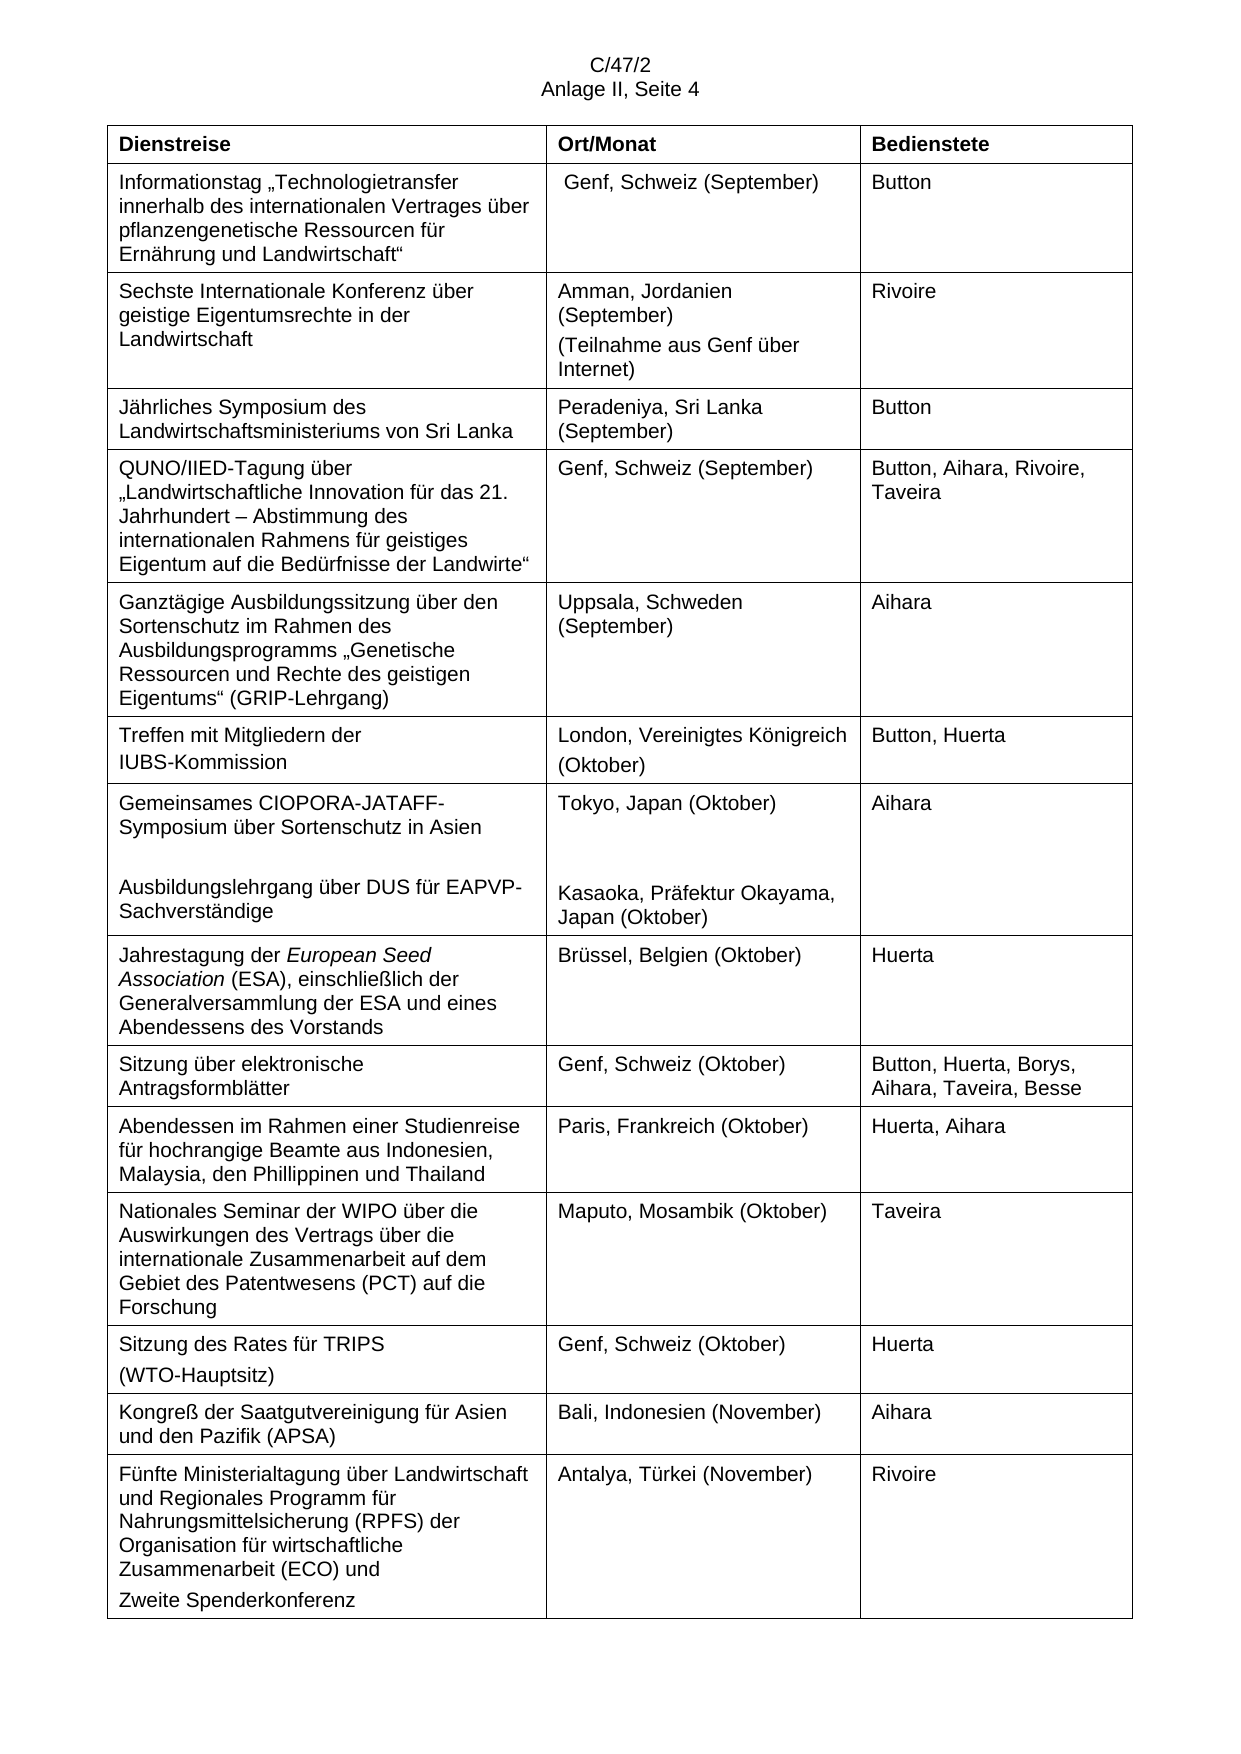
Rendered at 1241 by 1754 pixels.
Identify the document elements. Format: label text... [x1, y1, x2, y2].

table_cell Huerta [861, 936, 1132, 1045]
table_cell QUNO/IIED-Tagung über „Landwirtschaftliche Innovation für das 21. Jahrhundert – Abstimmung des internationalen Rahmens für geistiges Eigentum auf die Bedürfnisse der Landwirte“ [108, 450, 546, 582]
table_header Bedienstete [861, 126, 1132, 162]
table_cell Amman, Jordanien (September) (Teilnahme aus Genf über Internet) [547, 273, 860, 387]
table_cell Button, Aihara, Rivoire, Taveira [861, 450, 1132, 582]
table_cell Taveira [861, 1193, 1132, 1325]
table_cell Uppsala, Schweden (September) [547, 583, 860, 716]
table_cell Genf, Schweiz (Oktober) [547, 1326, 860, 1393]
table_cell Aihara [861, 583, 1132, 716]
table_cell Sechste Internationale Konferenz über geistige Eigentumsrechte in der Landwirtschaft [108, 273, 546, 387]
table_cell Informationstag „Technologietransfer innerhalb des internationalen Vertrages über pflanzengenetische Ressourcen für Ernährung und Landwirtschaft“ [108, 164, 546, 272]
table_cell Bali, Indonesien (November) [547, 1394, 860, 1454]
table_cell London, Vereinigtes Königreich (Oktober) [547, 717, 860, 783]
table_cell Sitzung über elektronische Antragsformblätter [108, 1046, 546, 1106]
table_cell Jährliches Symposium des Landwirtschaftsministeriums von Sri Lanka [108, 389, 546, 449]
table_cell Genf, Schweiz (September) [547, 450, 860, 582]
table_cell Peradeniya, Sri Lanka (September) [547, 389, 860, 449]
table_cell Genf, Schweiz (Oktober) [547, 1046, 860, 1106]
table_cell Tokyo, Japan (Oktober) Kasaoka, Präfektur Okayama, Japan (Oktober) [547, 784, 860, 935]
table_cell Brüssel, Belgien (Oktober) [547, 936, 860, 1045]
table_cell Nationales Seminar der WIPO über die Auswirkungen des Vertrags über die internationale Zusammenarbeit auf dem Gebiet des Patentwesens (PCT) auf die Forschung [108, 1193, 546, 1325]
table_cell Ganztägige Ausbildungssitzung über den Sortenschutz im Rahmen des Ausbildungsprogramms „Genetische Ressourcen und Rechte des geistigen Eigentums“ (GRIP-Lehrgang) [108, 583, 546, 716]
table_cell Button, Huerta, Borys, Aihara, Taveira, Besse [861, 1046, 1132, 1106]
table_cell Button [861, 389, 1132, 449]
table_cell Abendessen im Rahmen einer Studienreise für hochrangige Beamte aus Indonesien, Malaysia, den Phillippinen und Thailand [108, 1107, 546, 1192]
table_header Ort/Monat [547, 126, 860, 162]
table_cell Antalya, Türkei (November) [547, 1455, 860, 1618]
table_cell Button, Huerta [861, 717, 1132, 783]
table_cell Treffen mit Mitgliedern der IUBS‑Kommission [108, 717, 546, 783]
table_cell Gemeinsames CIOPORA-JATAFF- Symposium über Sortenschutz in Asien Ausbildungslehrgang über DUS für EAPVP-Sachverständige [108, 784, 546, 935]
table_cell Aihara [861, 784, 1132, 935]
table_cell Jahrestagung der European Seed Association (ESA), einschließlich der Generalversammlung der ESA und eines Abendessens des Vorstands [108, 936, 546, 1045]
table_cell Rivoire [861, 273, 1132, 387]
table_cell Maputo, Mosambik (Oktober) [547, 1193, 860, 1325]
table_header Dienstreise [108, 126, 546, 162]
table_cell Fünfte Ministerialtagung über Landwirtschaft und Regionales Programm für Nahrungsmittelsicherung (RPFS) der Organisation für wirtschaftliche Zusammenarbeit (ECO) und Zweite Spenderkonferenz [108, 1455, 546, 1618]
table_cell Sitzung des Rates für TRIPS (WTO-Hauptsitz) [108, 1326, 546, 1393]
table_cell Huerta, Aihara [861, 1107, 1132, 1192]
table_cell Huerta [861, 1326, 1132, 1393]
table_cell Rivoire [861, 1455, 1132, 1618]
table_cell Kongreß der Saatgutvereinigung für Asien und den Pazifik (APSA) [108, 1394, 546, 1454]
table_cell Button [861, 164, 1132, 272]
table_cell Aihara [861, 1394, 1132, 1454]
table_cell Paris, Frankreich (Oktober) [547, 1107, 860, 1192]
table_cell Genf, Schweiz (September) [547, 164, 860, 272]
